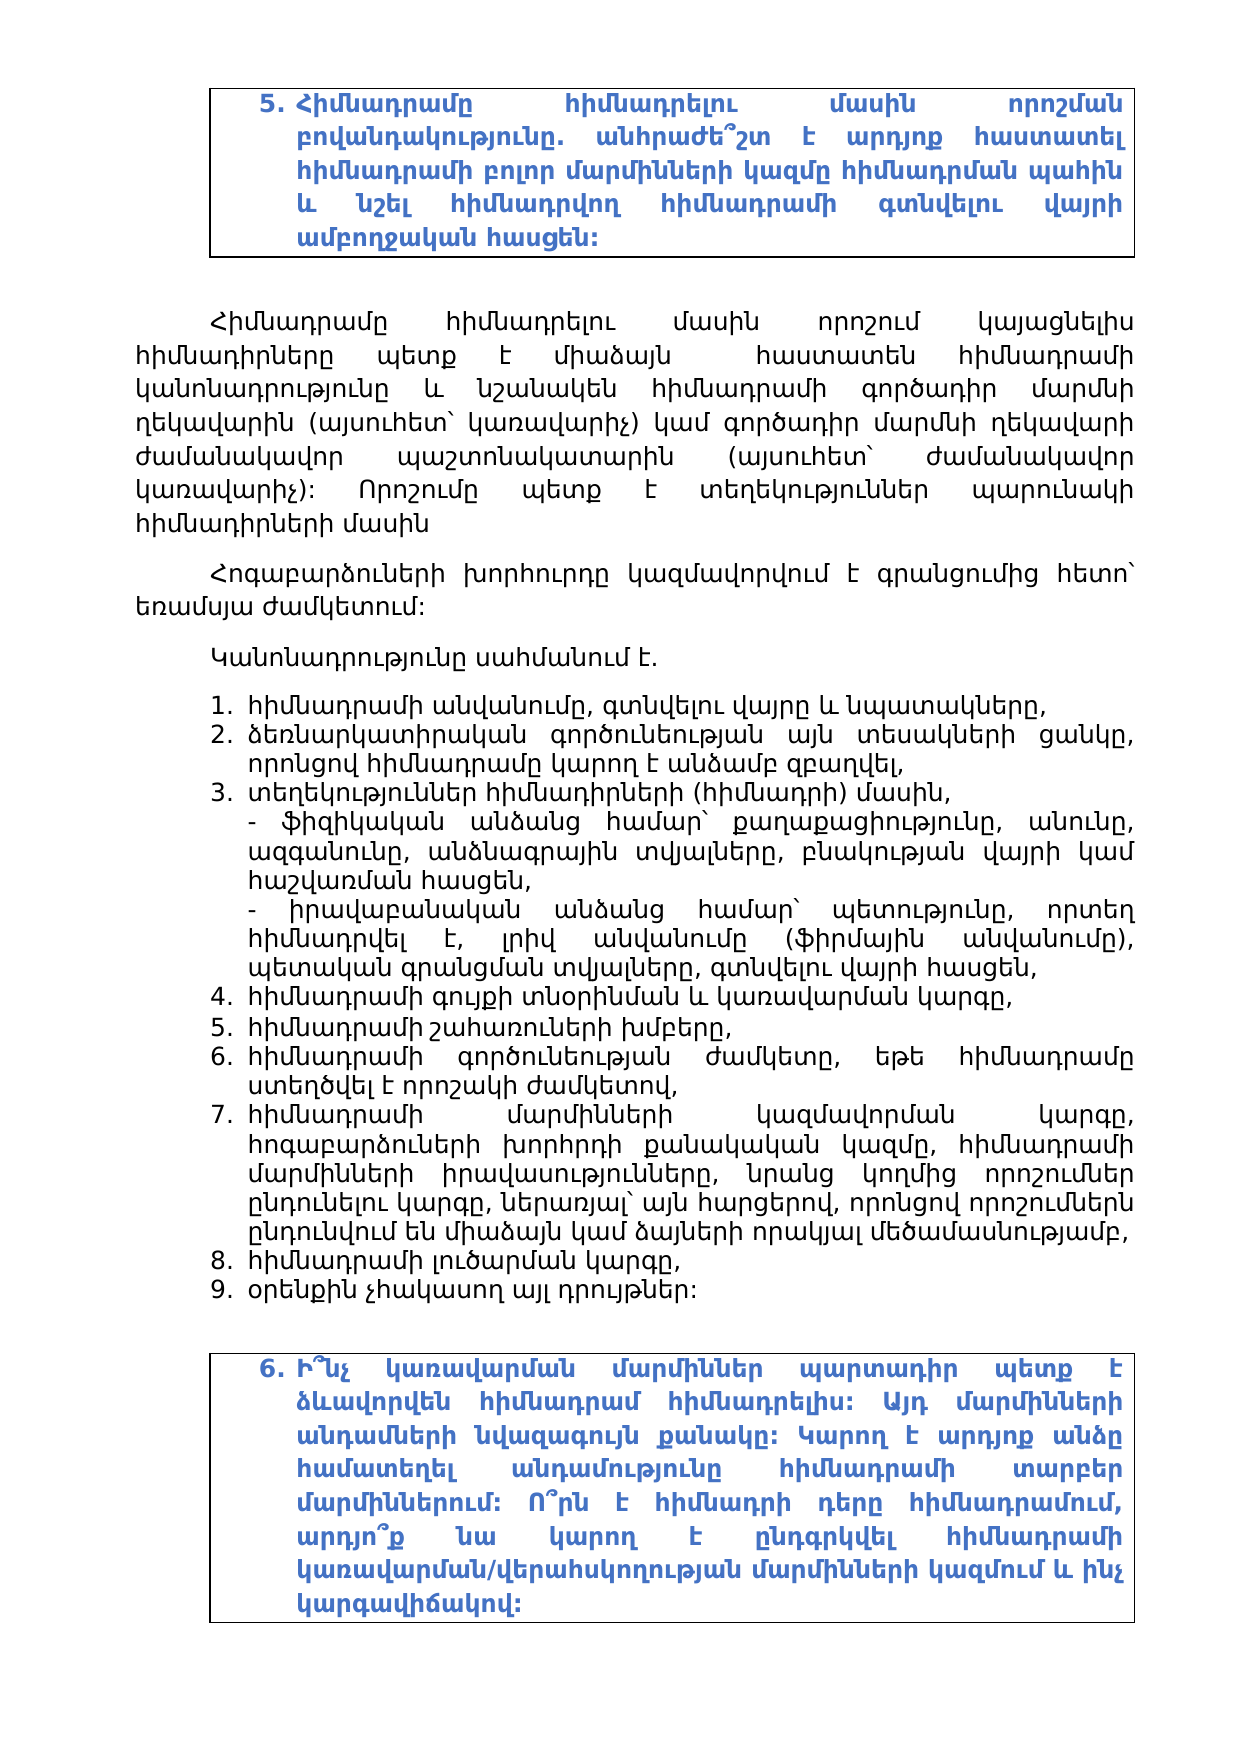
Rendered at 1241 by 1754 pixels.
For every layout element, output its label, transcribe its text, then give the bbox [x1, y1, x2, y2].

list ձեռնարկատիրական գործունեության այն տեսակների ցանկը, որոնցով հիմնադրամը կարող է անձամբ զբաղվել, [210, 720, 1135, 778]
list հիմնադրամի գույքի տնօրինման և կառավարման կարգը, [210, 983, 1135, 1012]
list հիմնադրամի անվանումը, գտնվելու վայրը և նպատակները, [210, 691, 1135, 720]
table_header Հիմնադրամը հիմնադրելու մասին որոշման բովանդակությունը. անհրաժե՞շտ է արդյոք հաստատել հիմնադրամի բոլոր մարմինների կազմը հիմնադրման պահին և նշել հիմնադրվող հիմնադրամի գտնվելու վայրի ամբողջական հասցեն: [211, 89, 1134, 256]
text Կանոնադրությունը սահմանում է. [135, 643, 1135, 672]
list հիմնադրամի շահառուների խմբերը, [210, 1012, 1135, 1042]
list հիմնադրամի գործունեության ժամկետը, եթե հիմնադրամը ստեղծվել է որոշակի ժամկետով, [210, 1042, 1135, 1101]
list - իրավաբանական անձանց համար՝ պետությունը, որտեղ հիմնադրվել է, լրիվ անվանումը (ֆիրմային անվանումը), պետական գրանցման տվյալները, գտնվելու վայրի հասցեն, [247, 895, 1135, 983]
list հիմնադրամի մարմինների կազմավորման կարգը, հոգաբարձուների խորհրդի քանակական կազմը, հիմնադրամի մարմինների իրավասությունները, նրանց կողմից որոշումներ ընդունելու կարգը, ներառյալ՝ այն հարցերով, որոնցով որոշումներն ընդունվում են միաձայն կամ ձայների որակյալ մեծամասնությամբ, [210, 1101, 1135, 1246]
table_header Ի՞նչ կառավարման մարմիններ պարտադիր պետք է ձևավորվեն հիմնադրամ հիմնադրելիս: Այդ մարմինների անդամների նվազագույն քանակը: Կարող է արդյոք անձը համատեղել անդամությունը հիմնադրամի տարբեր մարմիններում: Ո՞րն է հիմնադրի դերը հիմնադրամում, արդյո՞ք նա կարող է ընդգրկվել հիմնադրամի կառավարման/վերահսկողության մարմինների կազմում և ինչ կարգավիճակով: [211, 1354, 1134, 1622]
list տեղեկություններ հիմնադիրների (հիմնադրի) մասին, [210, 778, 1135, 808]
list օրենքին չհակասող այլ դրույթներ: [210, 1276, 1135, 1305]
text Հոգաբարձուների խորհուրդը կազմավորվում է գրանցումից հետո՝ եռամսյա ժամկետում: [135, 559, 1135, 622]
text Հիմնադրամը հիմնադրելու մասին որոշում կայացնելիս հիմնադիրները պետք է միաձայն հաստատեն հիմնադրամի կանոնադրությունը և նշանակեն հիմնադրամի գործադիր մարմնի ղեկավարին (այսուհետ՝ կառավարիչ) կամ գործադիր մարմնի ղեկավարի ժամանակավոր պաշտոնակատարին (այսուհետ՝ ժամանակավոր կառավարիչ): Որոշումը պետք է տեղեկություններ պարունակի հիմնադիրների մասին [135, 308, 1135, 538]
list - ֆիզիկական անձանց համար՝ քաղաքացիությունը, անունը, ազգանունը, անձնագրային տվյալները, բնակության վայրի կամ հաշվառման հասցեն, [247, 808, 1135, 895]
list հիմնադրամի լուծարման կարգը, [210, 1246, 1135, 1276]
